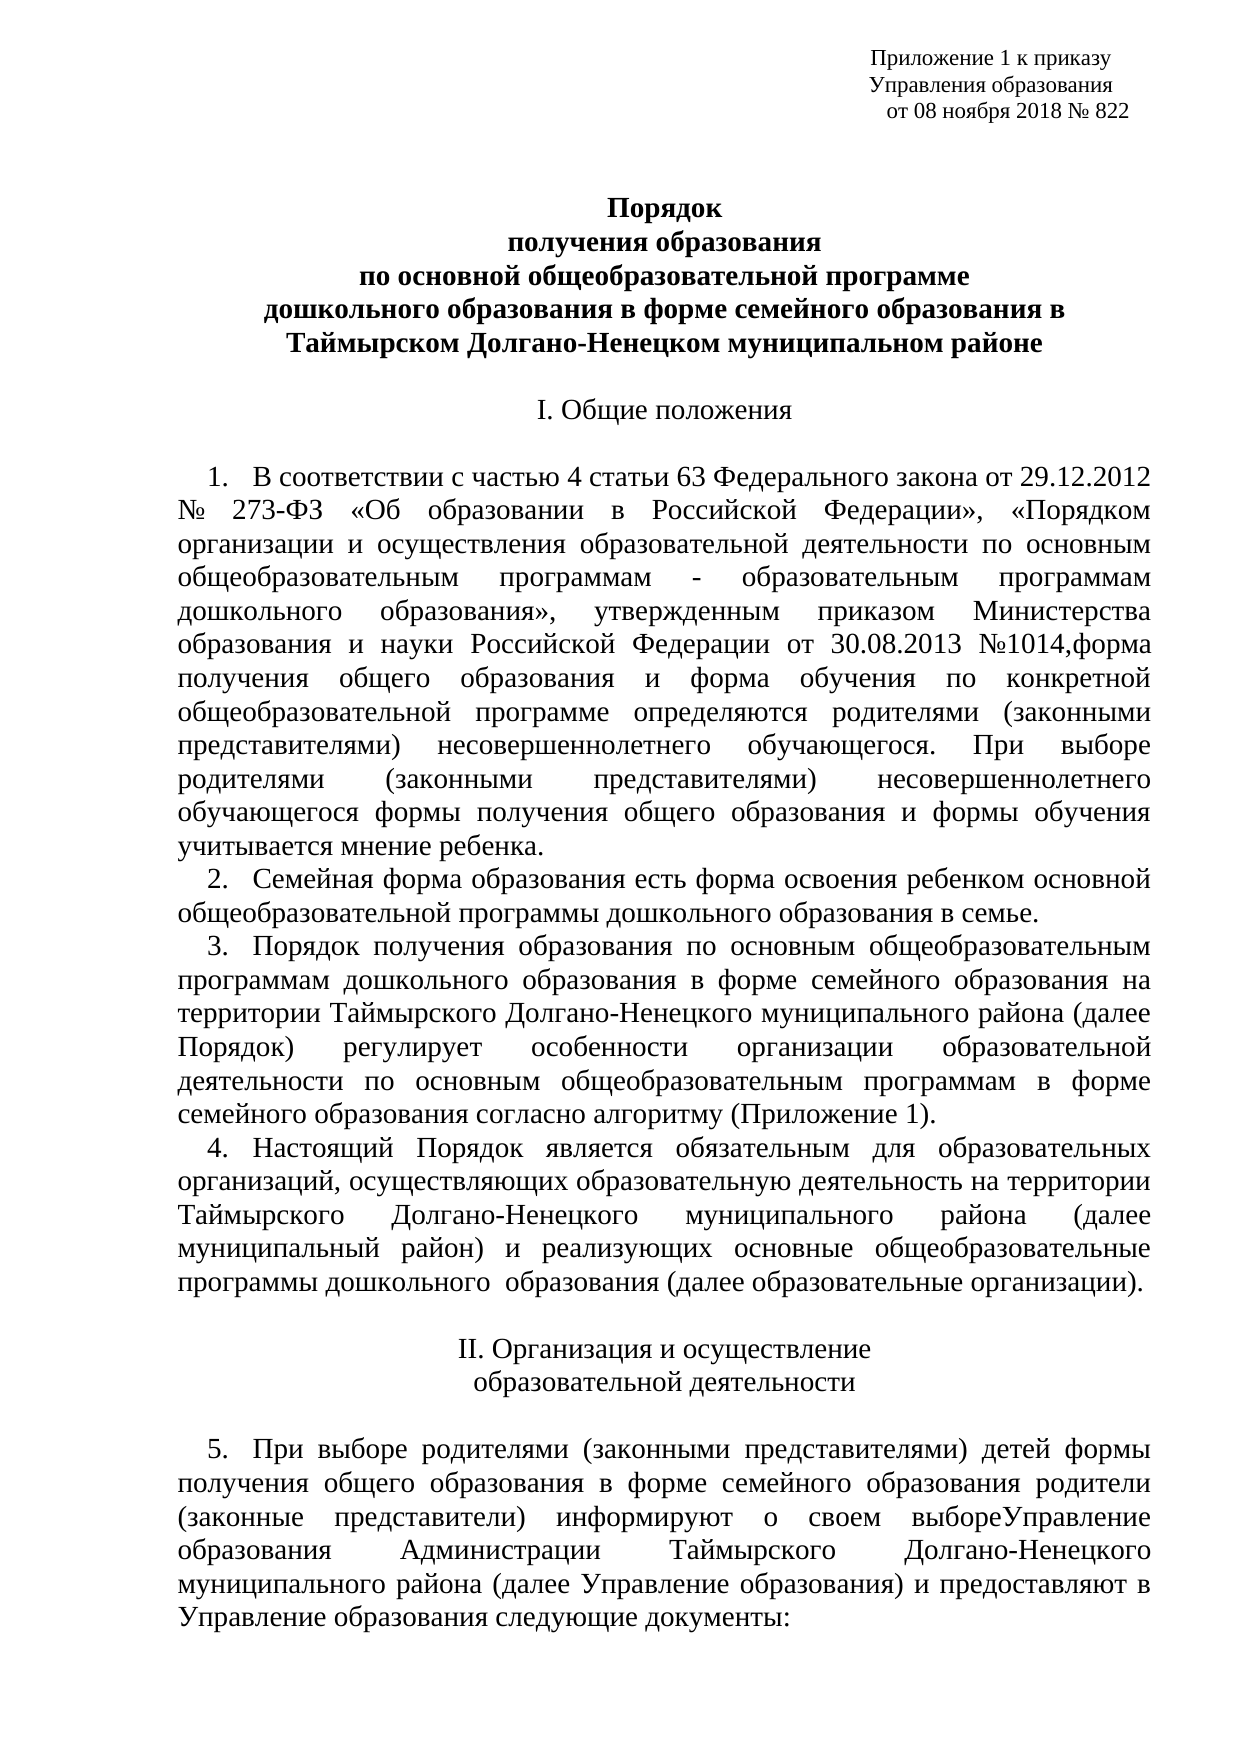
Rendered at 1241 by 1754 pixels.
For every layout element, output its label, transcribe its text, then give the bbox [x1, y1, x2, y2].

list Порядок получения образования по основным общеобразовательным программам дошкольного образования в форме семейного образования на территории Таймырского Долгано-Ненецкого муниципального района (далее Порядок) регулирует особенности организации образовательной деятельности по основным общеобразовательным программам в форме семейного образования согласно алгоритму (Приложение 1). [177, 928, 1152, 1130]
text дошкольного образования в форме семейного образования в Таймырском Долгано-Ненецком муниципальном районе [177, 291, 1152, 358]
text Управления образования [664, 71, 1152, 97]
text по основной общеобразовательной программе [177, 258, 1152, 291]
text от 08 ноября 2018 № 822 [664, 97, 1152, 123]
list Настоящий Порядок является обязательным для образовательных организаций, осуществляющих образовательную деятельность на территории Таймырского Долгано-Ненецкого муниципального района (далее муниципальный район) и реализующих основные общеобразовательные программы дошкольного образования (далее образовательные организации). [177, 1130, 1152, 1297]
text Порядок [177, 191, 1152, 224]
text II. Организация и осуществление [177, 1331, 1152, 1364]
list При выборе родителями (законными представителями) детей формы получения общего образования в форме семейного образования родители (законные представители) информируют о своем выбореУправление образования Администрации Таймырского Долгано-Ненецкого муниципального района (далее Управление образования) и предоставляют в Управление образования следующие документы: [177, 1432, 1152, 1633]
text образовательной деятельности [177, 1364, 1152, 1398]
list В соответствии с частью 4 статьи 63 Федерального закона от 29.12.2012 № 273-ФЗ «Об образовании в Российской Федерации», «Порядком организации и осуществления образовательной деятельности по основным общеобразовательным программам - образовательным программам дошкольного образования», утвержденным приказом Министерства образования и науки Российской Федерации от 30.08.2013 №1014,форма получения общего образования и форма обучения по конкретной общеобразовательной программе определяются родителями (законными представителями) несовершеннолетнего обучающегося. При выборе родителями (законными представителями) несовершеннолетнего обучающегося формы получения общего образования и формы обучения учитывается мнение ребенка. [177, 459, 1152, 861]
list Семейная форма образования есть форма освоения ребенком основной общеобразовательной программы дошкольного образования в семье. [177, 861, 1152, 928]
text Приложение 1 к приказу [664, 44, 1152, 71]
text I. Общие положения [177, 392, 1152, 425]
text получения образования [177, 224, 1152, 258]
